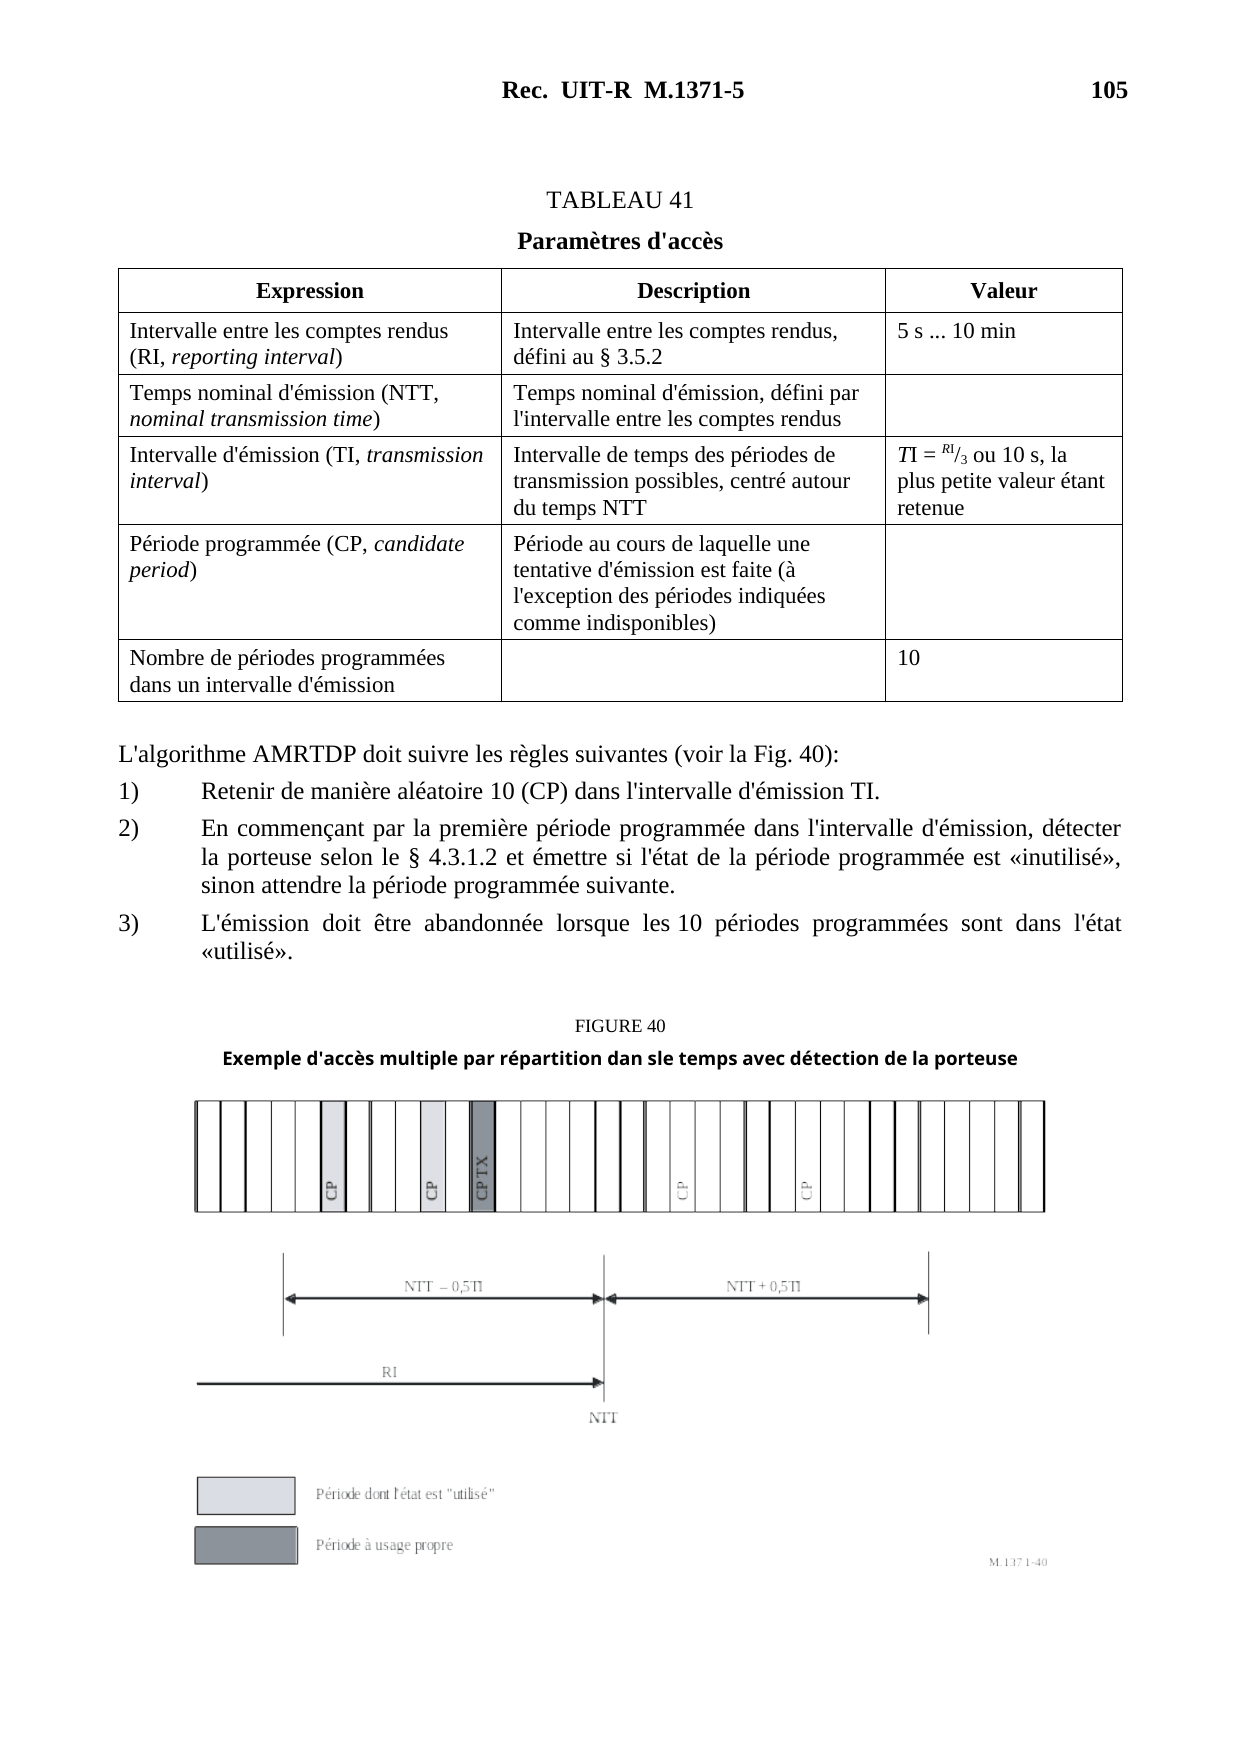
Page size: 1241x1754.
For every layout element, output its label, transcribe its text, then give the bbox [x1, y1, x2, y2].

text L'algorithme AMRTDP doit suivre les règles suivantes (voir la Fig. 40): [118, 739, 1122, 768]
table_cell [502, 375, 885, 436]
text 2) En commençant par la première période programmée dans l'intervalle d'émission, détecter la porteuse selon le § 4.3.1.2 et émettre si l'état de la période programmée est «inutilisé», sinon attendre la période programmée suivante. [118, 813, 1122, 899]
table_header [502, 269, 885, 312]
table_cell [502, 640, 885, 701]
text 1) Retenir de manière aléatoire 10 (CP) dans l'intervalle d'émission TI. [118, 776, 1122, 805]
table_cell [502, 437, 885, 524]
text TABLEAU 41 [118, 185, 1122, 214]
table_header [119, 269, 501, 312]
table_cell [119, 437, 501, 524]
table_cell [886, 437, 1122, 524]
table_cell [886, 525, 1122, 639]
title Exemple d'accès multiple par répartition dan sle temps avec détection de la porteuse [118, 1045, 1122, 1071]
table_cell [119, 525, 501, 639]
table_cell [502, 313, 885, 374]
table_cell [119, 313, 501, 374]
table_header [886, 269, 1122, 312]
title Paramètres d'accès [118, 226, 1122, 255]
text 3) L'émission doit être abandonnée lorsque les 10 périodes programmées sont dans l'état «utilisé». [118, 908, 1122, 965]
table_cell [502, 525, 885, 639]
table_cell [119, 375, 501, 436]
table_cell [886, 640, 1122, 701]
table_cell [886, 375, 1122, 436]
text figure 40 [118, 1015, 1122, 1037]
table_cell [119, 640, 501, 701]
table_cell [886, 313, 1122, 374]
